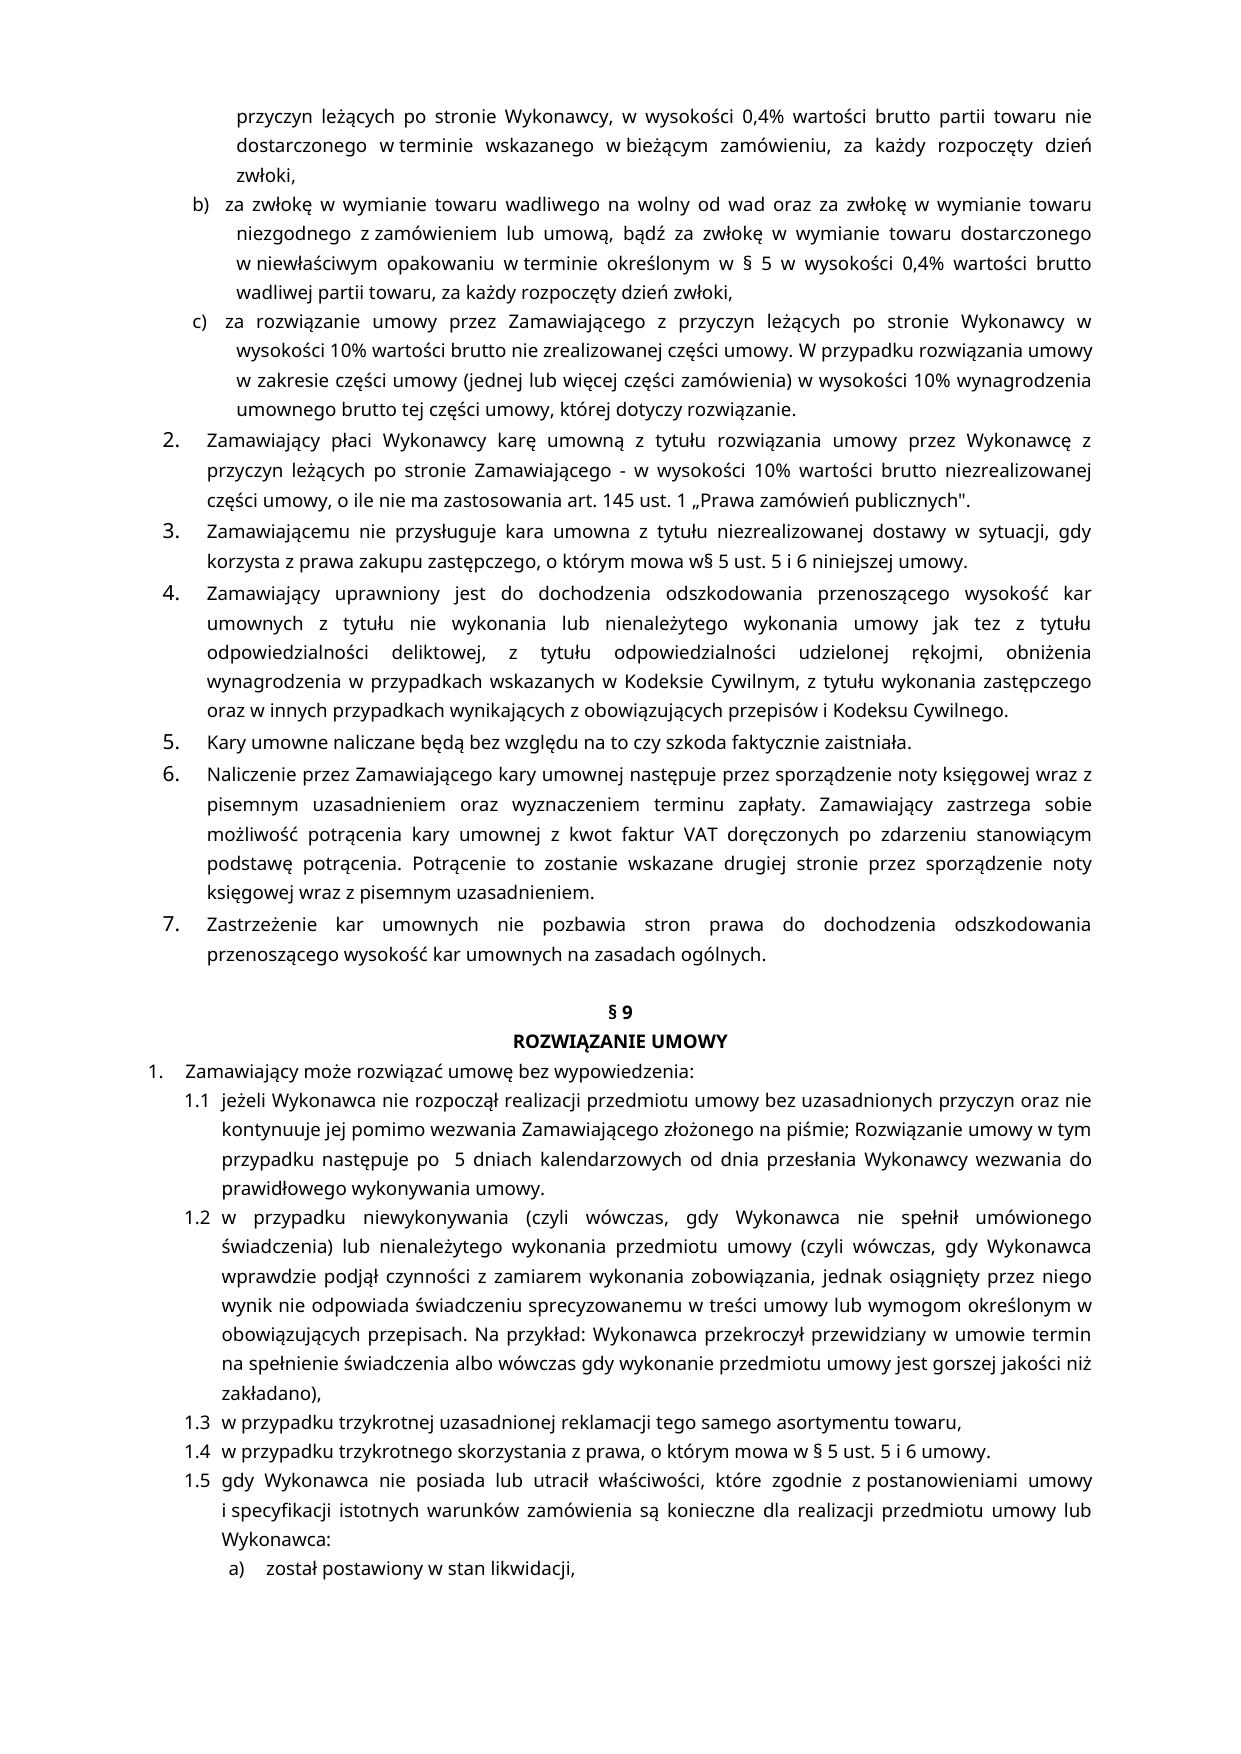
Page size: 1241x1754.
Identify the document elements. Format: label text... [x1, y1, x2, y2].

list został postawiony w stan likwidacji, [228, 1556, 1093, 1581]
list Zamawiający może rozwiązać umowę bez wypowiedzenia: [148, 1058, 1093, 1083]
list Naliczenie przez Zamawiającego kary umownej następuje przez sporządzenie noty księgowej wraz z pisemnym uzasadnieniem oraz wyznaczeniem terminu zapłaty. Zamawiający zastrzega sobie możliwość potrącenia kary umownej z kwot faktur VAT doręczonych po zdarzeniu stanowiącym podstawę potrącenia. Potrącenie to zostanie wskazane drugiej stronie przez sporządzenie noty księgowej wraz z pisemnym uzasadnieniem. [162, 759, 1093, 905]
list Zamawiający płaci Wykonawcy karę umowną z tytułu rozwiązania umowy przez Wykonawcę z przyczyn leżących po stronie Zamawiającego - w wysokości 10% wartości brutto niezrealizowanej części umowy, o ile nie ma zastosowania art. 145 ust. 1 „Prawa zamówień publicznych". [162, 425, 1093, 512]
list Zastrzeżenie kar umownych nie pozbawia stron prawa do dochodzenia odszkodowania przenoszącego wysokość kar umownych na zasadach ogólnych. [162, 909, 1093, 966]
text § 9 [148, 999, 1093, 1025]
list w przypadku trzykrotnej uzasadnionej reklamacji tego samego asortymentu towaru, [184, 1409, 1093, 1435]
list Kary umowne naliczane będą bez względu na to czy szkoda faktycznie zaistniała. [162, 727, 1093, 755]
text Rozwiązanie umowy [148, 1029, 1093, 1054]
list w przypadku trzykrotnego skorzystania z prawa, o którym mowa w § 5 ust. 5 i 6 umowy. [184, 1438, 1093, 1464]
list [192, 103, 1093, 187]
list za zwłokę w wymianie towaru wadliwego na wolny od wad oraz za zwłokę w wymianie towaru niezgodnego z zamówieniem lub umową, bądź za zwłokę w wymianie towaru dostarczonego w niewłaściwym opakowaniu w terminie określonym w § 5 w wysokości 0,4% wartości brutto wadliwej partii towaru, za każdy rozpoczęty dzień zwłoki, [192, 191, 1093, 304]
list Zamawiający uprawniony jest do dochodzenia odszkodowania przenoszącego wysokość kar umownych z tytułu nie wykonania lub nienależytego wykonania umowy jak tez z tytułu odpowiedzialności deliktowej, z tytułu odpowiedzialności udzielonej rękojmi, obniżenia wynagrodzenia w przypadkach wskazanych w Kodeksie Cywilnym, z tytułu wykonania zastępczego oraz w innych przypadkach wynikających z obowiązujących przepisów i Kodeksu Cywilnego. [162, 578, 1093, 723]
list w przypadku niewykonywania (czyli wówczas, gdy Wykonawca nie spełnił umówionego świadczenia) lub nienależytego wykonania przedmiotu umowy (czyli wówczas, gdy Wykonawca wprawdzie podjął czynności z zamiarem wykonania zobowiązania, jednak osiągnięty przez niego wynik nie odpowiada świadczeniu sprecyzowanemu w treści umowy lub wymogom określonym w obowiązujących przepisach. Na przykład: Wykonawca przekroczył przewidziany w umowie termin na spełnienie świadczenia albo wówczas gdy wykonanie przedmiotu umowy jest gorszej jakości niż zakładano), [184, 1204, 1093, 1406]
list gdy Wykonawca nie posiada lub utracił właściwości, które zgodnie z postanowieniami umowy i specyfikacji istotnych warunków zamówienia są konieczne dla realizacji przedmiotu umowy lub Wykonawca: [184, 1468, 1093, 1552]
list jeżeli Wykonawca nie rozpoczął realizacji przedmiotu umowy bez uzasadnionych przyczyn oraz nie kontynuuje jej pomimo wezwania Zamawiającego złożonego na piśmie; Rozwiązanie umowy w tym przypadku następuje po 5 dniach kalendarzowych od dnia przesłania Wykonawcy wezwania do prawidłowego wykonywania umowy. [184, 1087, 1093, 1201]
list Zamawiającemu nie przysługuje kara umowna z tytułu niezrealizowanej dostawy w sytuacji, gdy korzysta z prawa zakupu zastępczego, o którym mowa w§ 5 ust. 5 i 6 niniejszej umowy. [162, 516, 1093, 574]
list za rozwiązanie umowy przez Zamawiającego z przyczyn leżących po stronie Wykonawcy w wysokości 10% wartości brutto nie zrealizowanej części umowy. W przypadku rozwiązania umowy w zakresie części umowy (jednej lub więcej części zamówienia) w wysokości 10% wynagrodzenia umownego brutto tej części umowy, której dotyczy rozwiązanie. [192, 308, 1093, 422]
